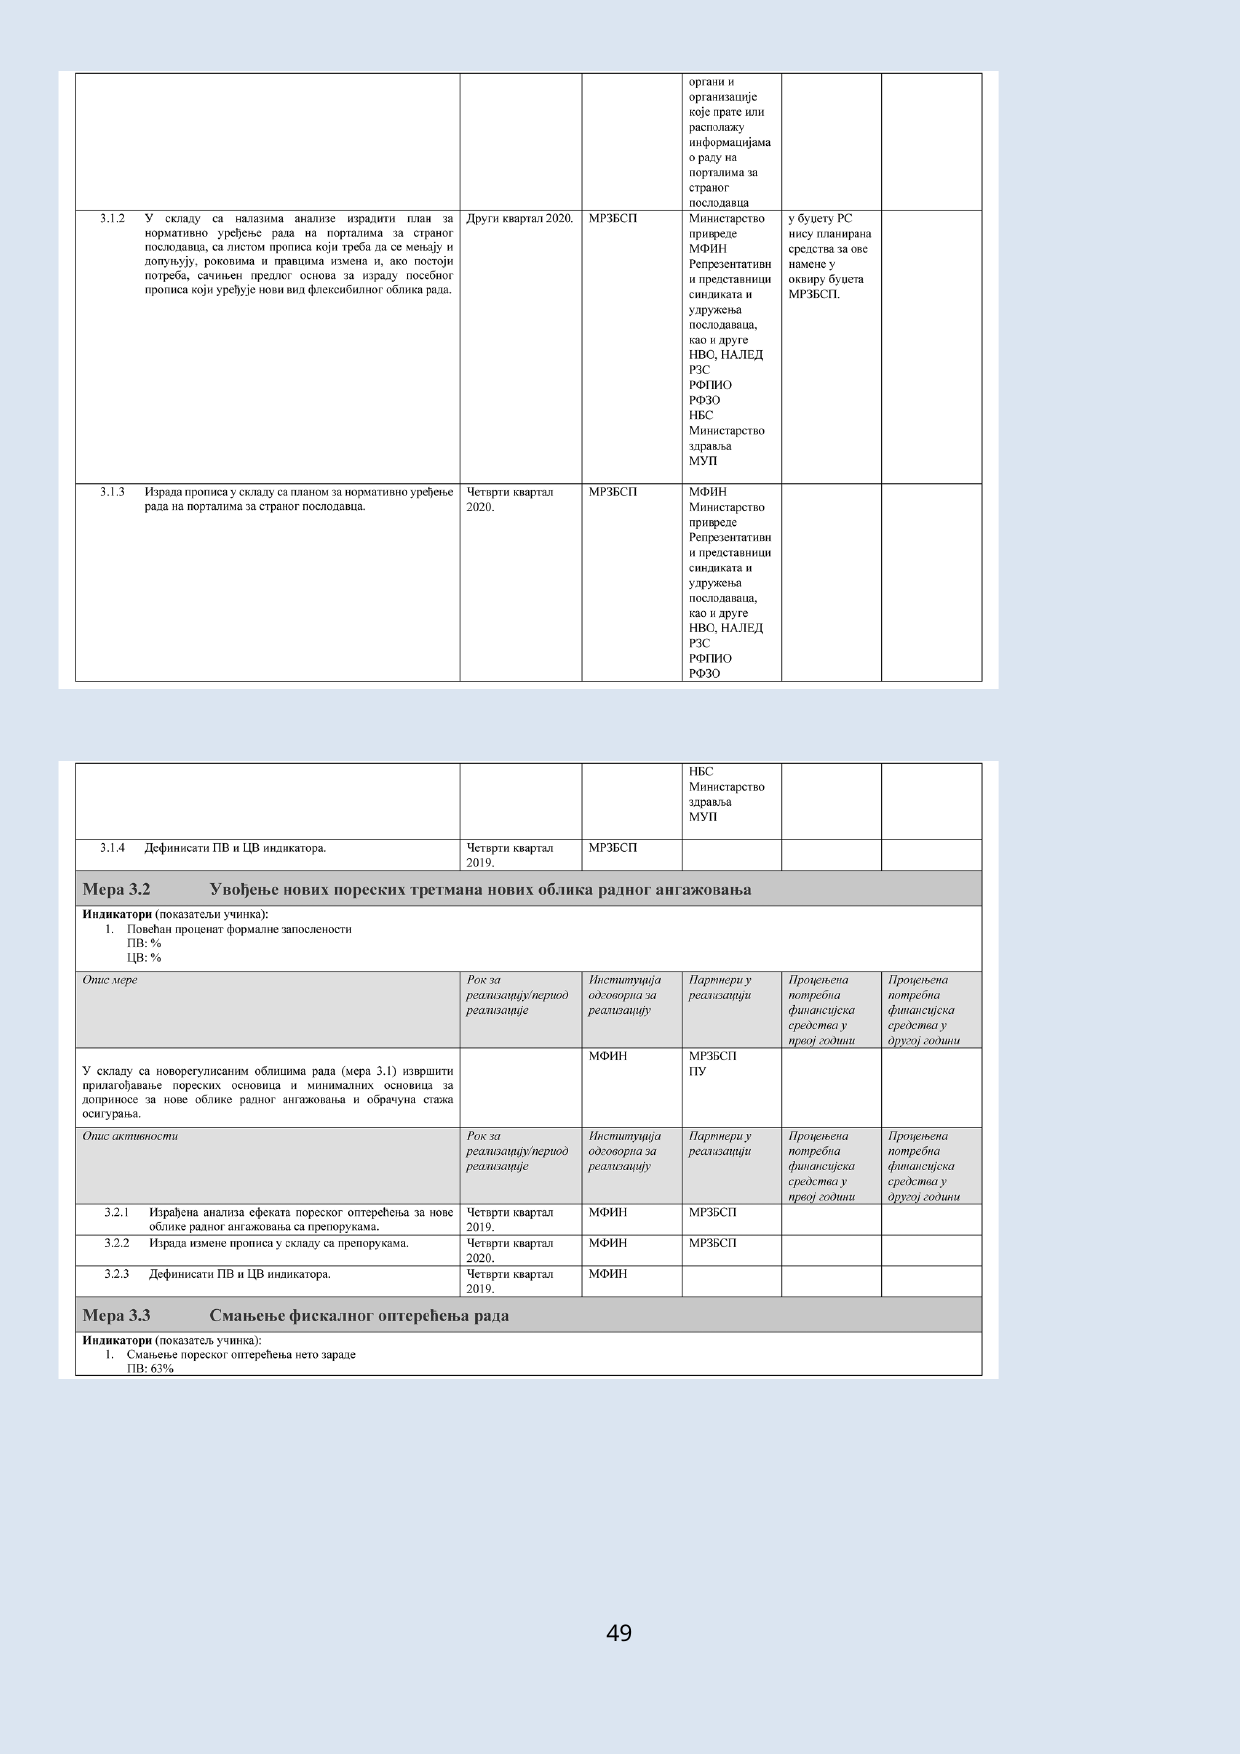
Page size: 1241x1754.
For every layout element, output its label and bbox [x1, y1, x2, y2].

picture [58, 734, 999, 1405]
picture [58, 44, 999, 715]
